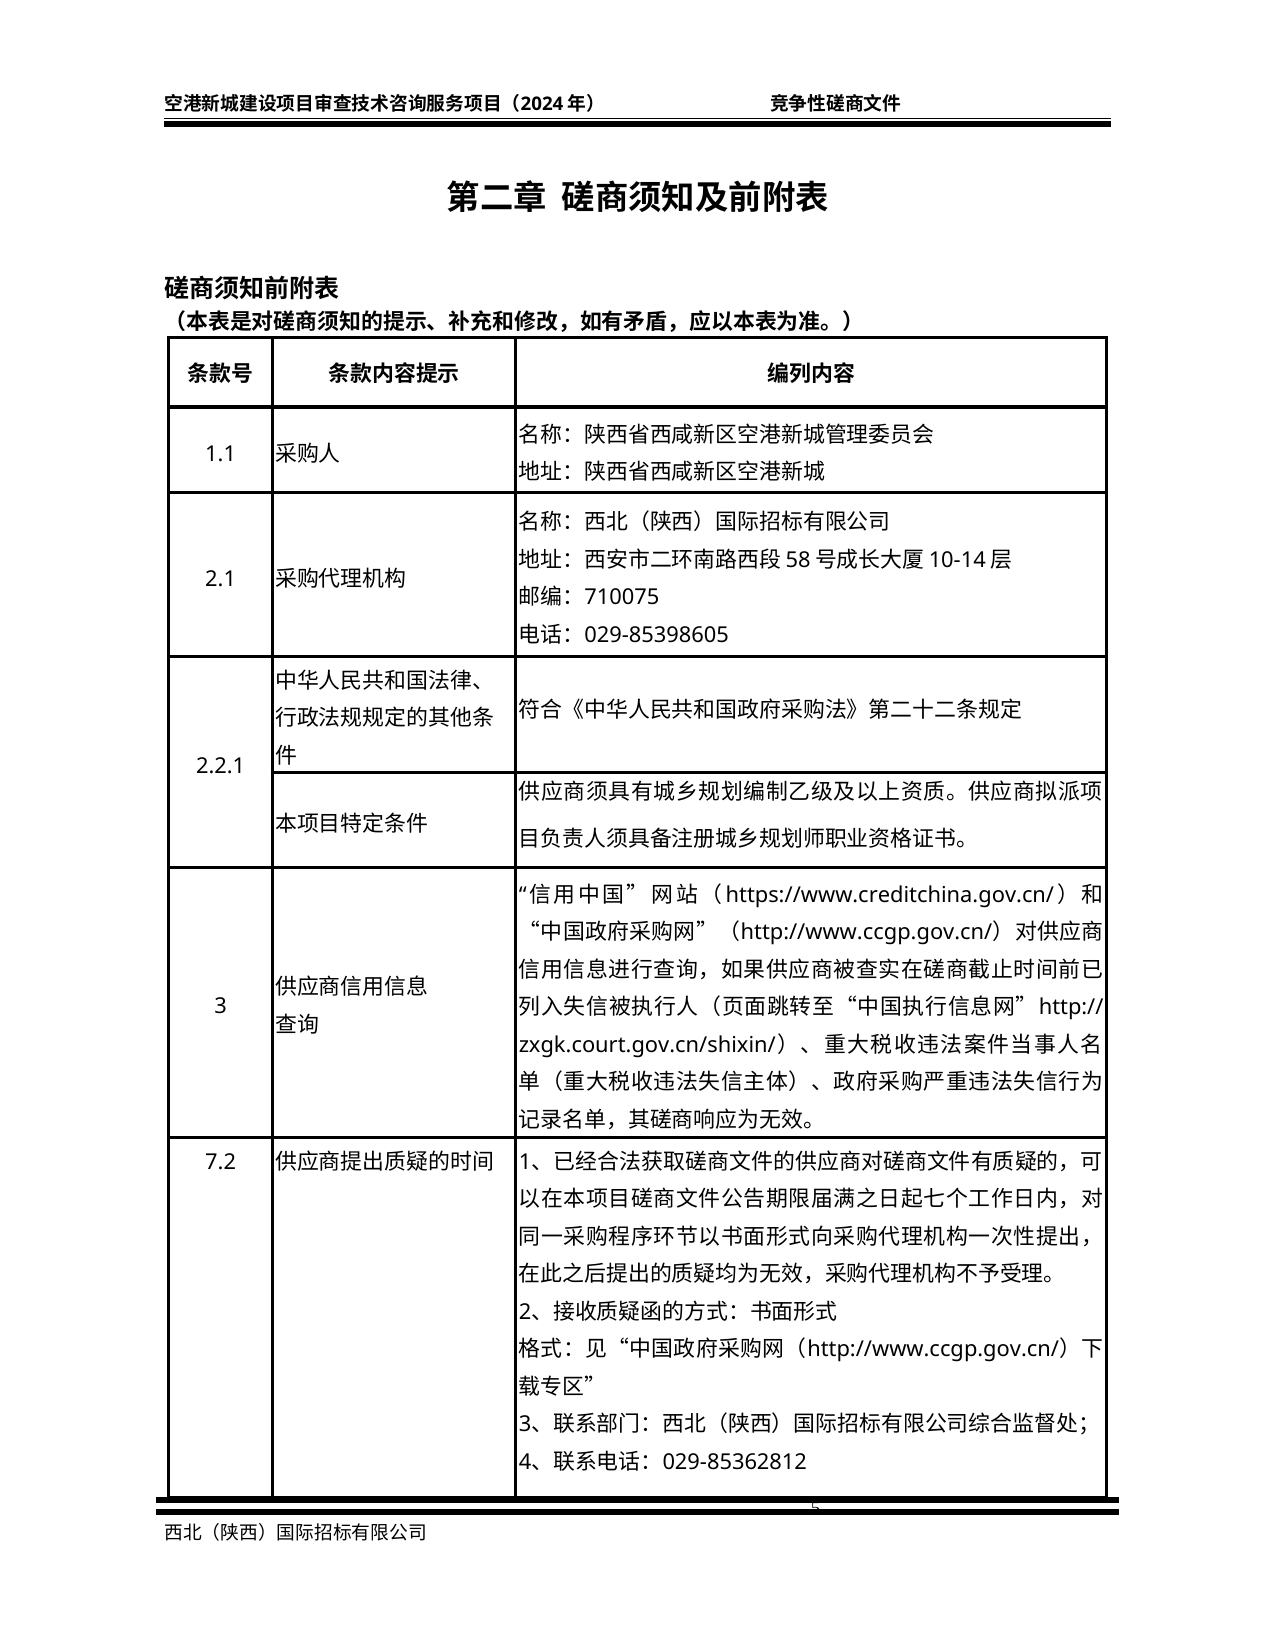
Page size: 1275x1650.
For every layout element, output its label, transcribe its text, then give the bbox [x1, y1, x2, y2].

table_cell 名称：西北（陕西）国际招标有限公司 地址：西安市二环南路西段58号成长大厦10-14层 邮编：710075 电话：029-85398605 [517, 494, 1105, 655]
table_cell 2.2.1 [170, 658, 271, 866]
table_cell 中华人民共和国法律、行政法规规定的其他条件 [274, 658, 514, 771]
table_cell 供应商提出质疑的时间 [274, 1139, 514, 1496]
table_cell 采购代理机构 [274, 494, 514, 655]
table_cell 3 [170, 869, 271, 1136]
table_cell 供应商信用信息 查询 [274, 869, 514, 1136]
table_cell 供应商须具有城乡规划编制乙级及以上资质。供应商拟派项目负责人须具备注册城乡规划师职业资格证书。 [517, 774, 1105, 866]
table_cell 采购人 [274, 409, 514, 491]
table_header 编列内容 [517, 339, 1105, 405]
subtitle 第二章 磋商须知及前附表 [164, 171, 1111, 219]
table_cell 名称：陕西省西咸新区空港新城管理委员会 地址：陕西省西咸新区空港新城 [517, 409, 1105, 491]
table_header 条款号 [170, 339, 271, 405]
table_cell 符合《中华人民共和国政府采购法》第二十二条规定 [517, 658, 1105, 771]
table_header 条款内容提示 [274, 339, 514, 405]
text （本表是对磋商须知的提示、补充和修改，如有矛盾，应以本表为准。） [164, 304, 1111, 336]
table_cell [517, 1139, 1105, 1496]
text 磋商须知前附表 [164, 268, 1111, 304]
table_cell 本项目特定条件 [274, 774, 514, 866]
table_cell 7.2 [170, 1139, 271, 1496]
table_cell 2.1 [170, 494, 271, 655]
table_cell “信用中国”网站（https://www.creditchina.gov.cn/）和“中国政府采购网”（http://www.ccgp.gov.cn/）对供应商信用信息进行查询，如果供应商被查实在磋商截止时间前已列入失信被执行人（页面跳转至“中国执行信息网”http://zxgk.court.gov.cn/shixin/）、重大税收违法案件当事人名单（重大税收违法失信主体）、政府采购严重违法失信行为记录名单，其磋商响应为无效。 [517, 869, 1105, 1136]
table_cell 1.1 [170, 409, 271, 491]
